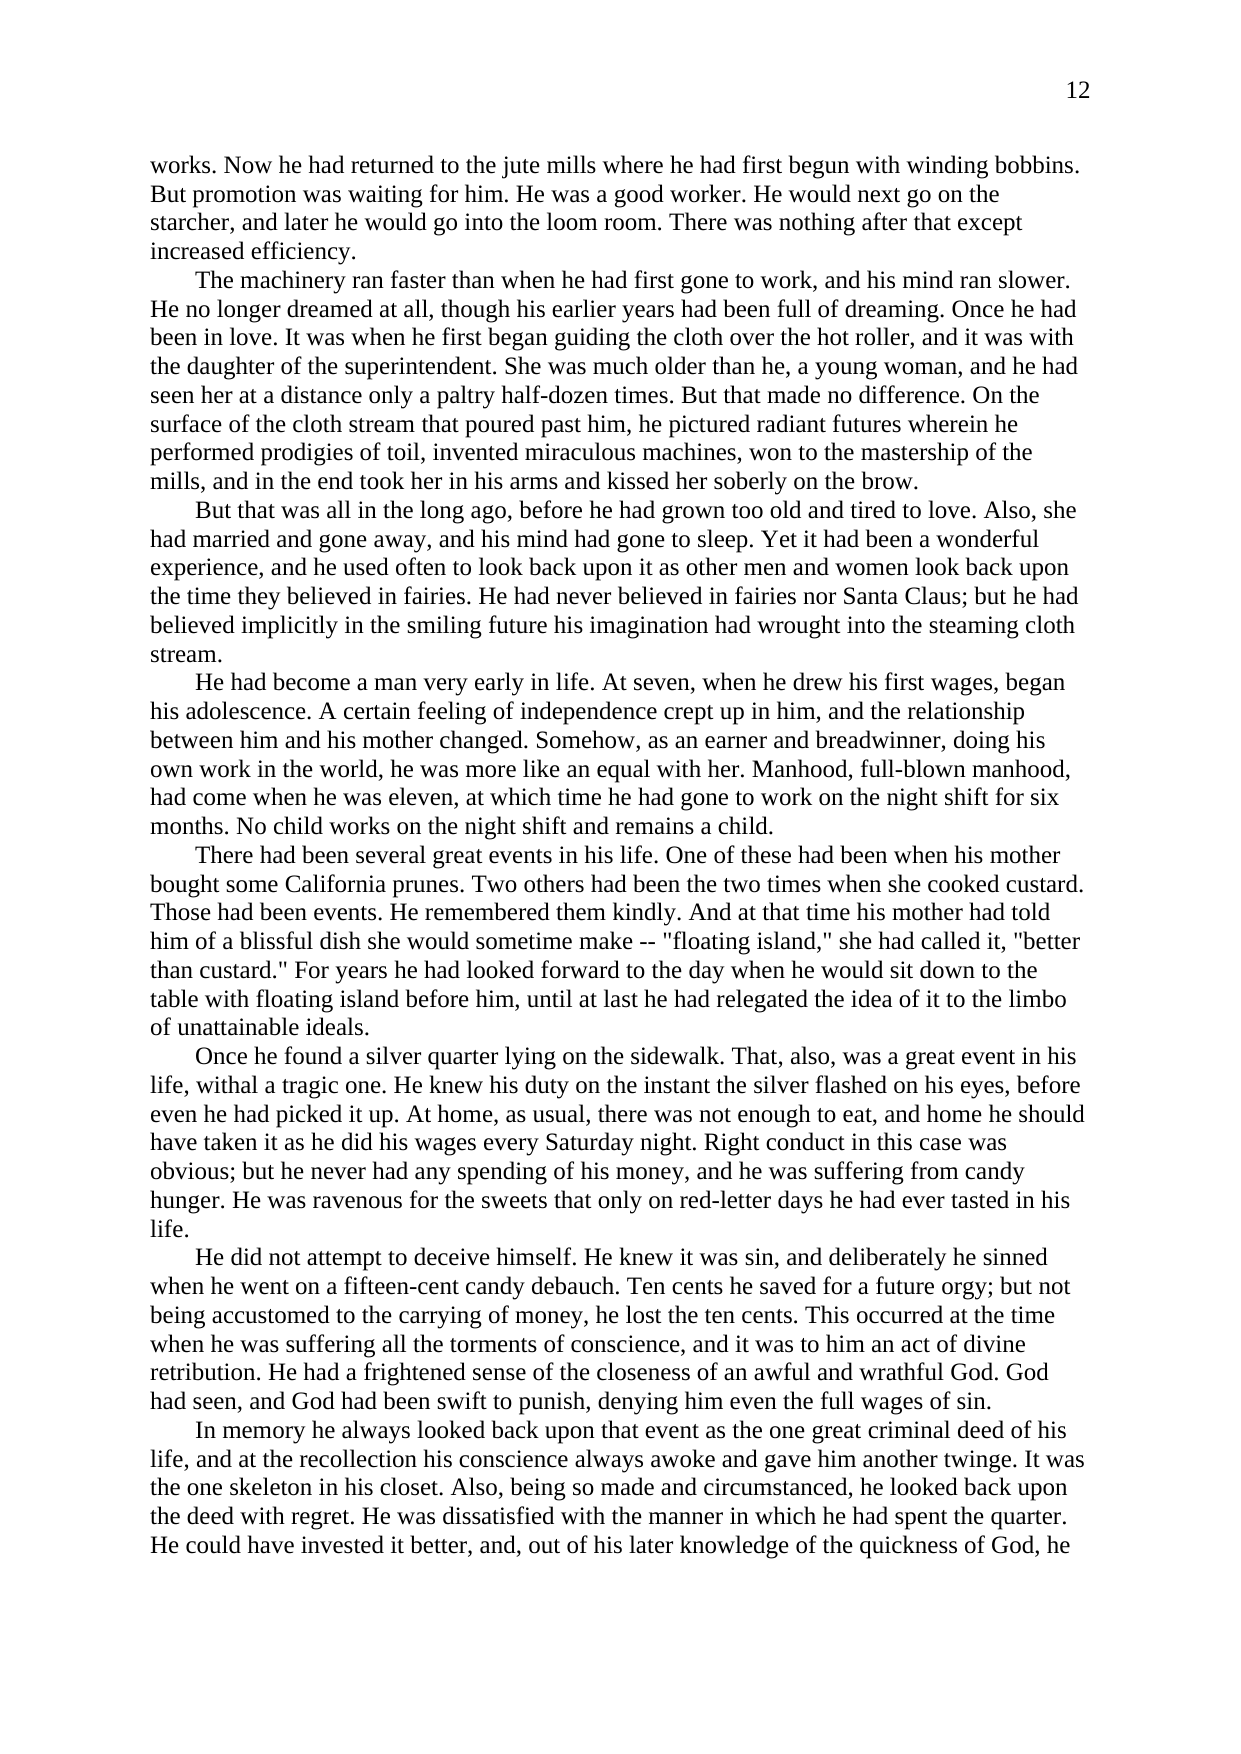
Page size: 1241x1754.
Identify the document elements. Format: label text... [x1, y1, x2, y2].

text There had been several great events in his life. One of these had been when his mother bought some California prunes. Two others had been the two times when she cooked custard. Those had been events. He remembered them kindly. And at that time his mother had told him of a blissful dish she would sometime make -- "floating island," she had called it, "better than custard." For years he had looked forward to the day when he would sit down to the table with floating island before him, until at last he had relegated the idea of it to the limbo of unattainable ideals. [150, 840, 1090, 1041]
text He did not attempt to deceive himself. He knew it was sin, and deliberately he sinned when he went on a fifteen-cent candy debauch. Ten cents he saved for a future orgy; but not being accustomed to the carrying of money, he lost the ten cents. This occurred at the time when he was suffering all the torments of conscience, and it was to him an act of divine retribution. He had a frightened sense of the closeness of an awful and wrathful God. God had seen, and God had been swift to punish, denying him even the full wages of sin. [150, 1242, 1090, 1415]
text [150, 1415, 1090, 1559]
text He had become a man very early in life. At seven, when he drew his first wages, began his adolescence. A certain feeling of independence crept up in him, and the relationship between him and his mother changed. Somehow, as an earner and breadwinner, doing his own work in the world, he was more like an equal with her. Manhood, full-blown manhood, had come when he was eleven, at which time he had gone to work on the night shift for six months. No child works on the night shift and remains a child. [150, 667, 1090, 840]
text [150, 150, 1090, 265]
text Once he found a silver quarter lying on the sidewalk. That, also, was a great event in his life, withal a tragic one. He knew his duty on the instant the silver flashed on his eyes, before even he had picked it up. At home, as usual, there was not enough to eat, and home he should have taken it as he did his wages every Saturday night. Right conduct in this case was obvious; but he never had any spending of his money, and he was suffering from candy hunger. He was ravenous for the sweets that only on red-letter days he had ever tasted in his life. [150, 1041, 1090, 1242]
text But that was all in the long ago, before he had grown too old and tired to love. Also, she had married and gone away, and his mind had gone to sleep. Yet it had been a wonderful experience, and he used often to look back upon it as other men and women look back upon the time they believed in fairies. He had never believed in fairies nor Santa Claus; but he had believed implicitly in the smiling future his imagination had wrought into the steaming cloth stream. [150, 495, 1090, 667]
text The machinery ran faster than when he had first gone to work, and his mind ran slower. He no longer dreamed at all, though his earlier years had been full of dreaming. Once he had been in love. It was when he first began guiding the cloth over the hot roller, and it was with the daughter of the superintendent. She was much older than he, a young woman, and he had seen her at a distance only a paltry half-dozen times. But that made no difference. On the surface of the cloth stream that poured past him, he pictured radiant futures wherein he performed prodigies of toil, invented miraculous machines, won to the mastership of the mills, and in the end took her in his arms and kissed her soberly on the brow. [150, 265, 1090, 495]
